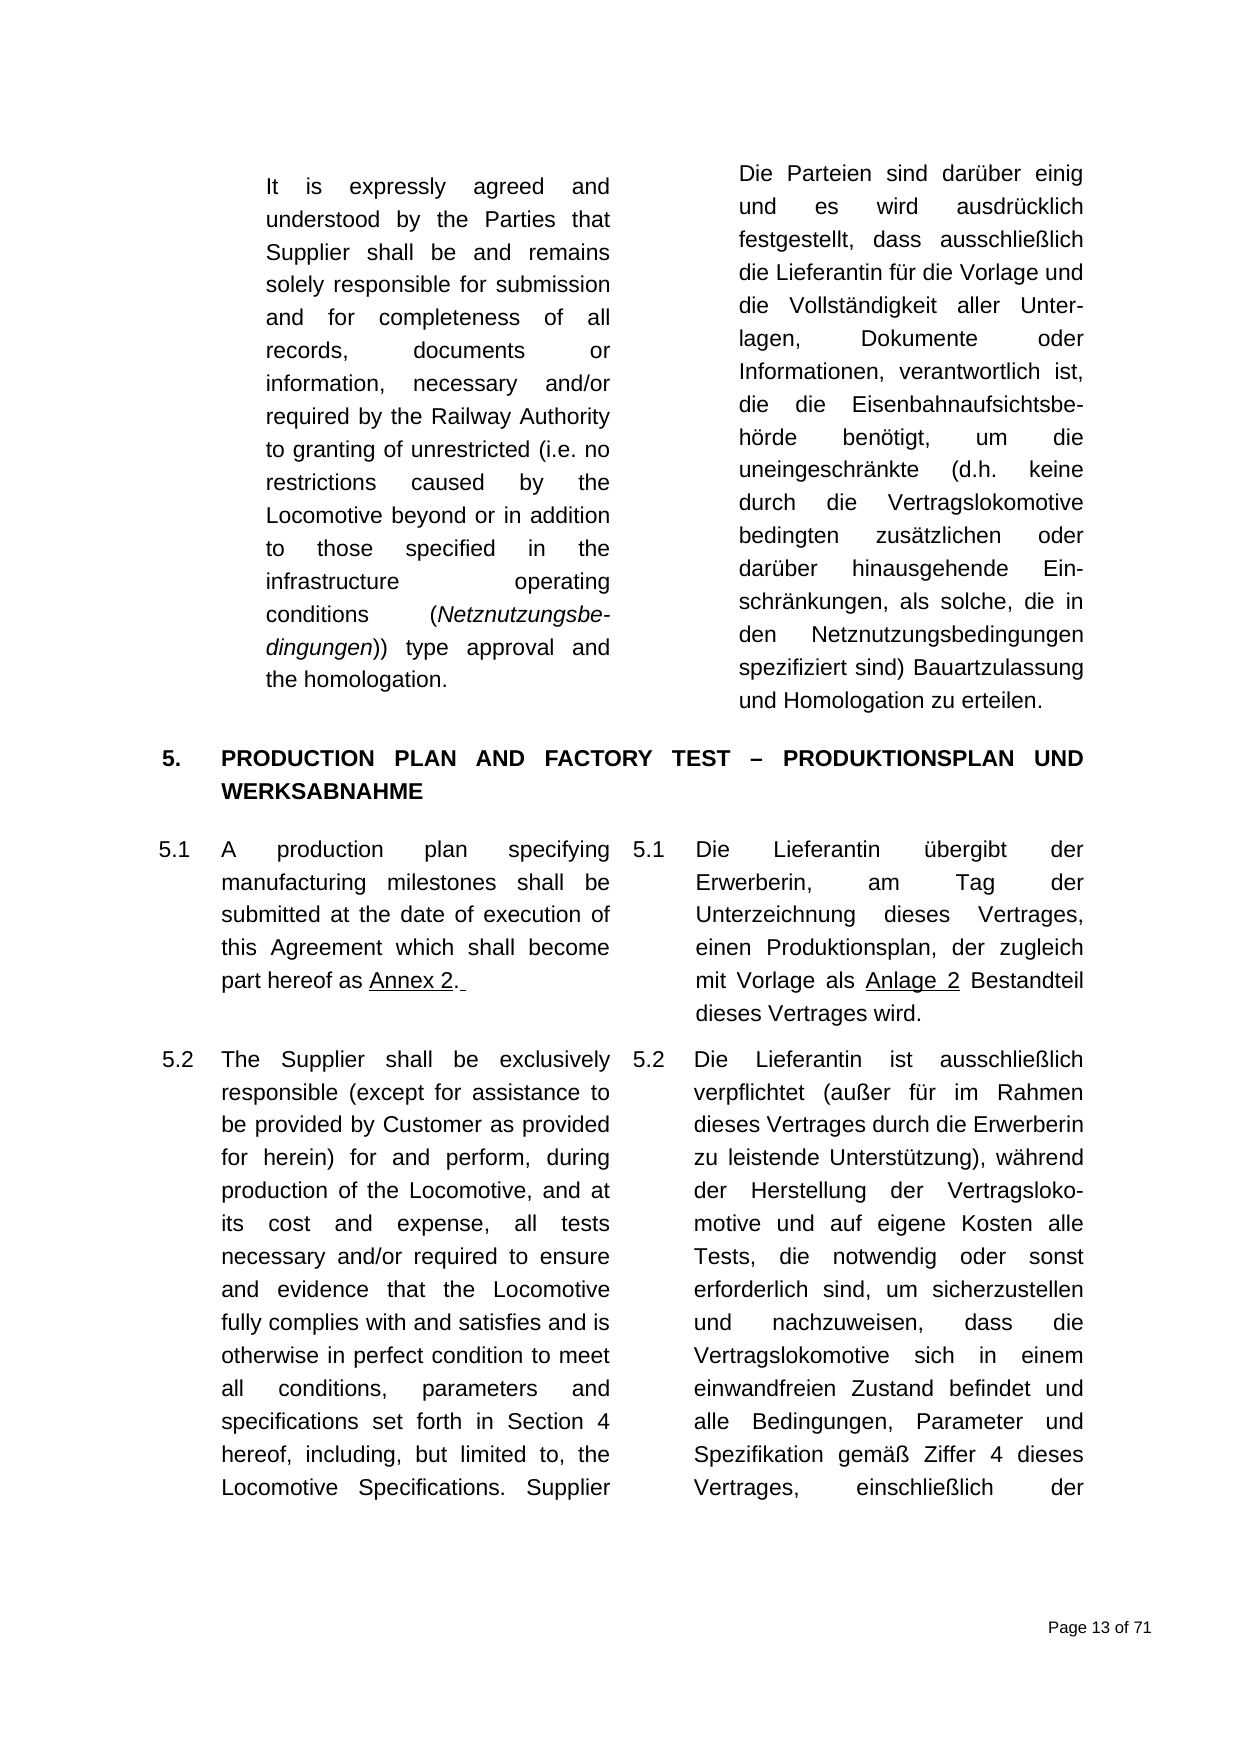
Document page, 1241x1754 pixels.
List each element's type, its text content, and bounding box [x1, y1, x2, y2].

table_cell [147, 1033, 621, 1500]
table_cell It is expressly agreed and understood by the Parties that Supplier shall be and remains solely responsible for submission and for completeness of all records, documents or information, necessary and/or required by the Railway Authority to granting of unrestricted (i.e. no restrictions caused by the Locomotive beyond or in addition to those specified in the infrastructure operating conditions (Netznutzungsbedingungen)) type approval and the homologation. [147, 148, 621, 720]
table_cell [621, 1033, 1095, 1500]
table_cell PRODUCTION PLAN AND FACTORY TEST – PRODUKTIONSPLAN UND WERKSABNAHME [147, 720, 1095, 823]
table_cell A production plan specifying manufacturing milestones shall be submitted at the date of execution of this Agreement which shall become part hereof as Annex 2. [147, 823, 621, 1033]
table_cell Die Lieferantin übergibt der Erwerberin, am Tag der Unterzeichnung dieses Vertrages, einen Produktionsplan, der zugleich mit Vorlage als Anlage 2 Bestandteil dieses Vertrages wird. [621, 823, 1095, 1033]
table_cell Die Parteien sind darüber einig und es wird ausdrücklich festgestellt, dass ausschließlich die Lieferantin für die Vorlage und die Vollständigkeit aller Unter-lagen, Dokumente oder Informationen, verantwortlich ist, die die Eisenbahnaufsichtsbe-hörde benötigt, um die uneingeschränkte (d.h. keine durch die Vertragslokomotive bedingten zusätzlichen oder darüber hinausgehende Ein-schränkungen, als solche, die in den Netznutzungsbedingungen spezifiziert sind) Bauartzulassung und Homologation zu erteilen. [621, 148, 1095, 720]
